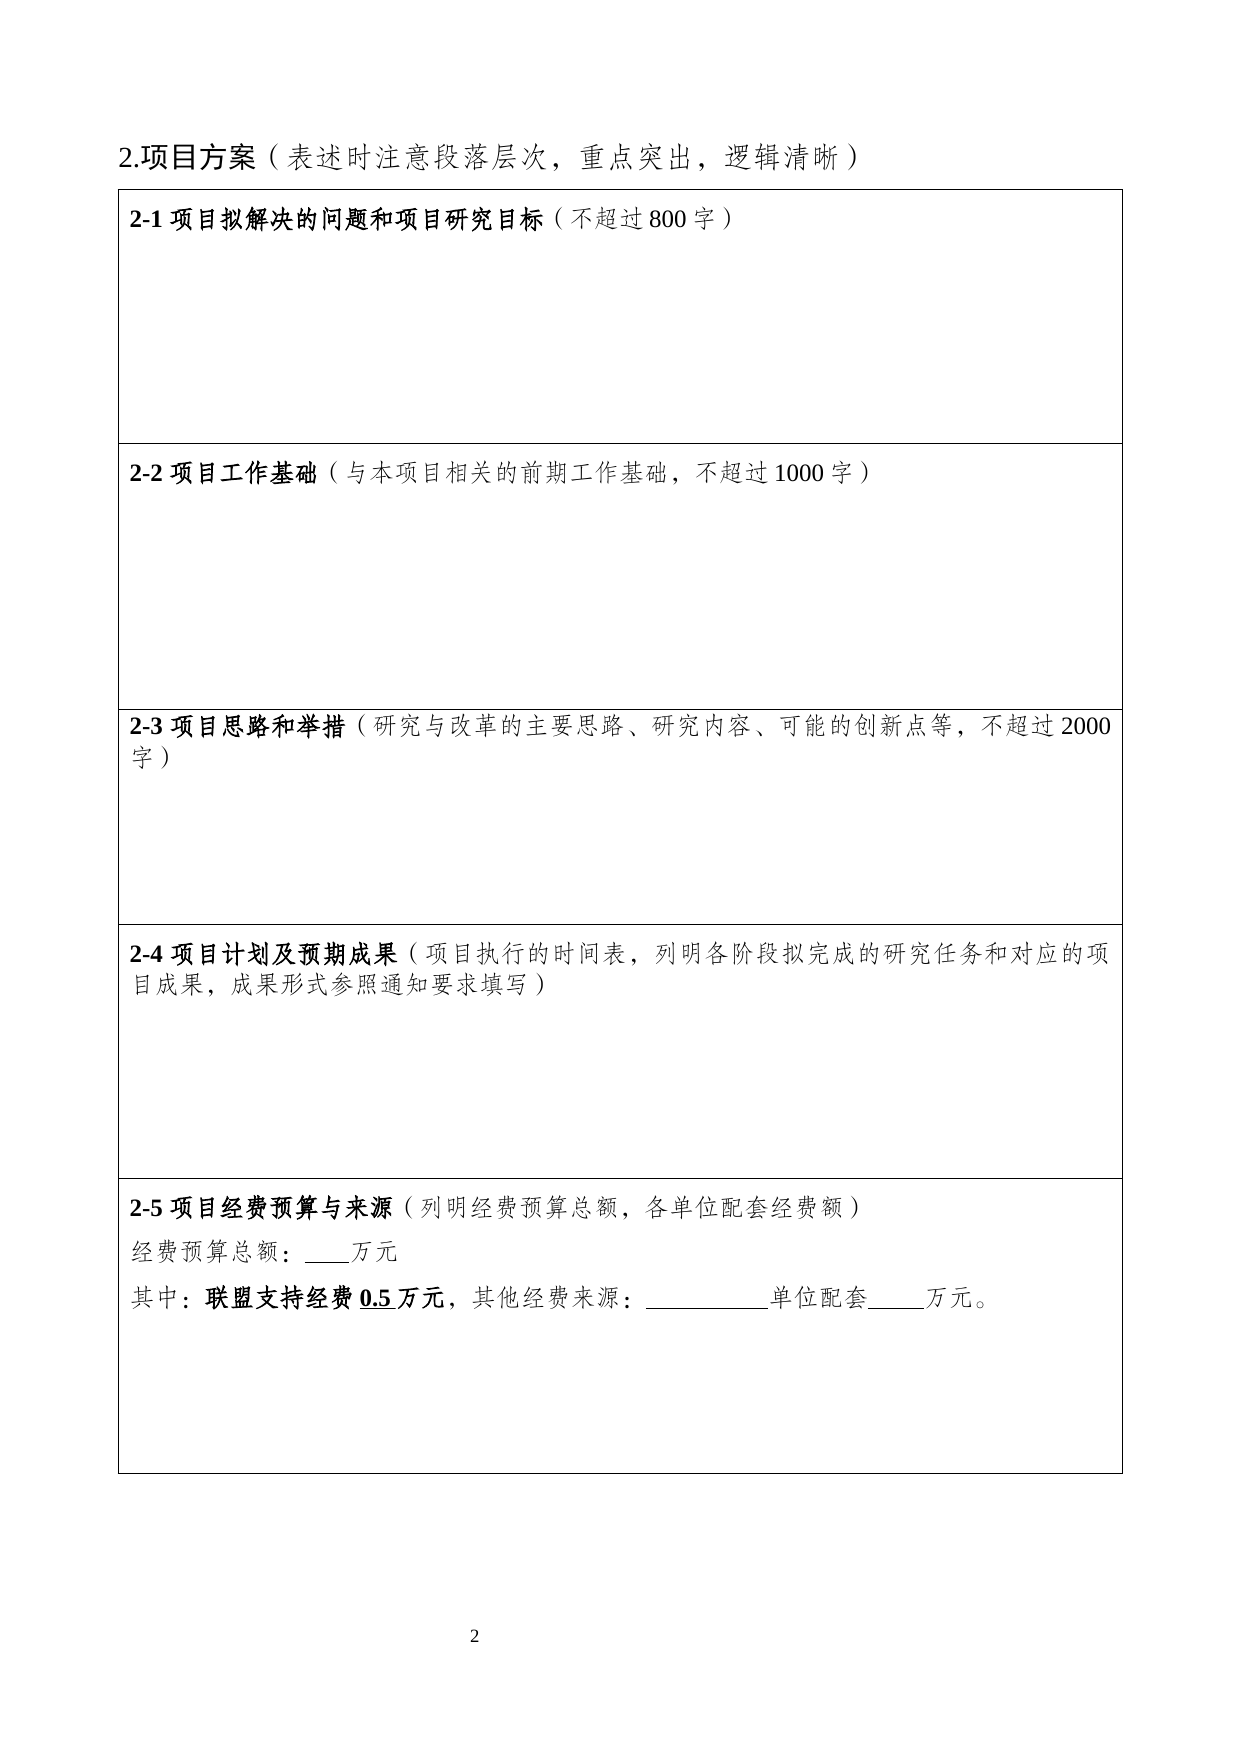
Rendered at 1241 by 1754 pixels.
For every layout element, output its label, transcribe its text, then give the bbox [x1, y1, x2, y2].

table_header 2-1 项目拟解决的问题和项目研究目标（不超过800字） [119, 190, 1122, 443]
table_cell 2-3 项目思路和举措（研究与改革的主要思路、研究内容、可能的创新点等，不超过2000字） [119, 710, 1122, 924]
text 2.项目方案（表述时注意段落层次，重点突出，逻辑清晰） [118, 124, 1122, 189]
table_cell 2-5 项目经费预算与来源（列明经费预算总额，各单位配套经费额） 经费预算总额： 万元 其中：联盟支持经费0.5万元，其他经费来源： 单位配套 万元。 [119, 1179, 1122, 1473]
table_cell 2-2 项目工作基础（与本项目相关的前期工作基础，不超过1000字） [119, 444, 1122, 709]
table_cell 2-4 项目计划及预期成果（项目执行的时间表，列明各阶段拟完成的研究任务和对应的项目成果，成果形式参照通知要求填写） [119, 925, 1122, 1178]
